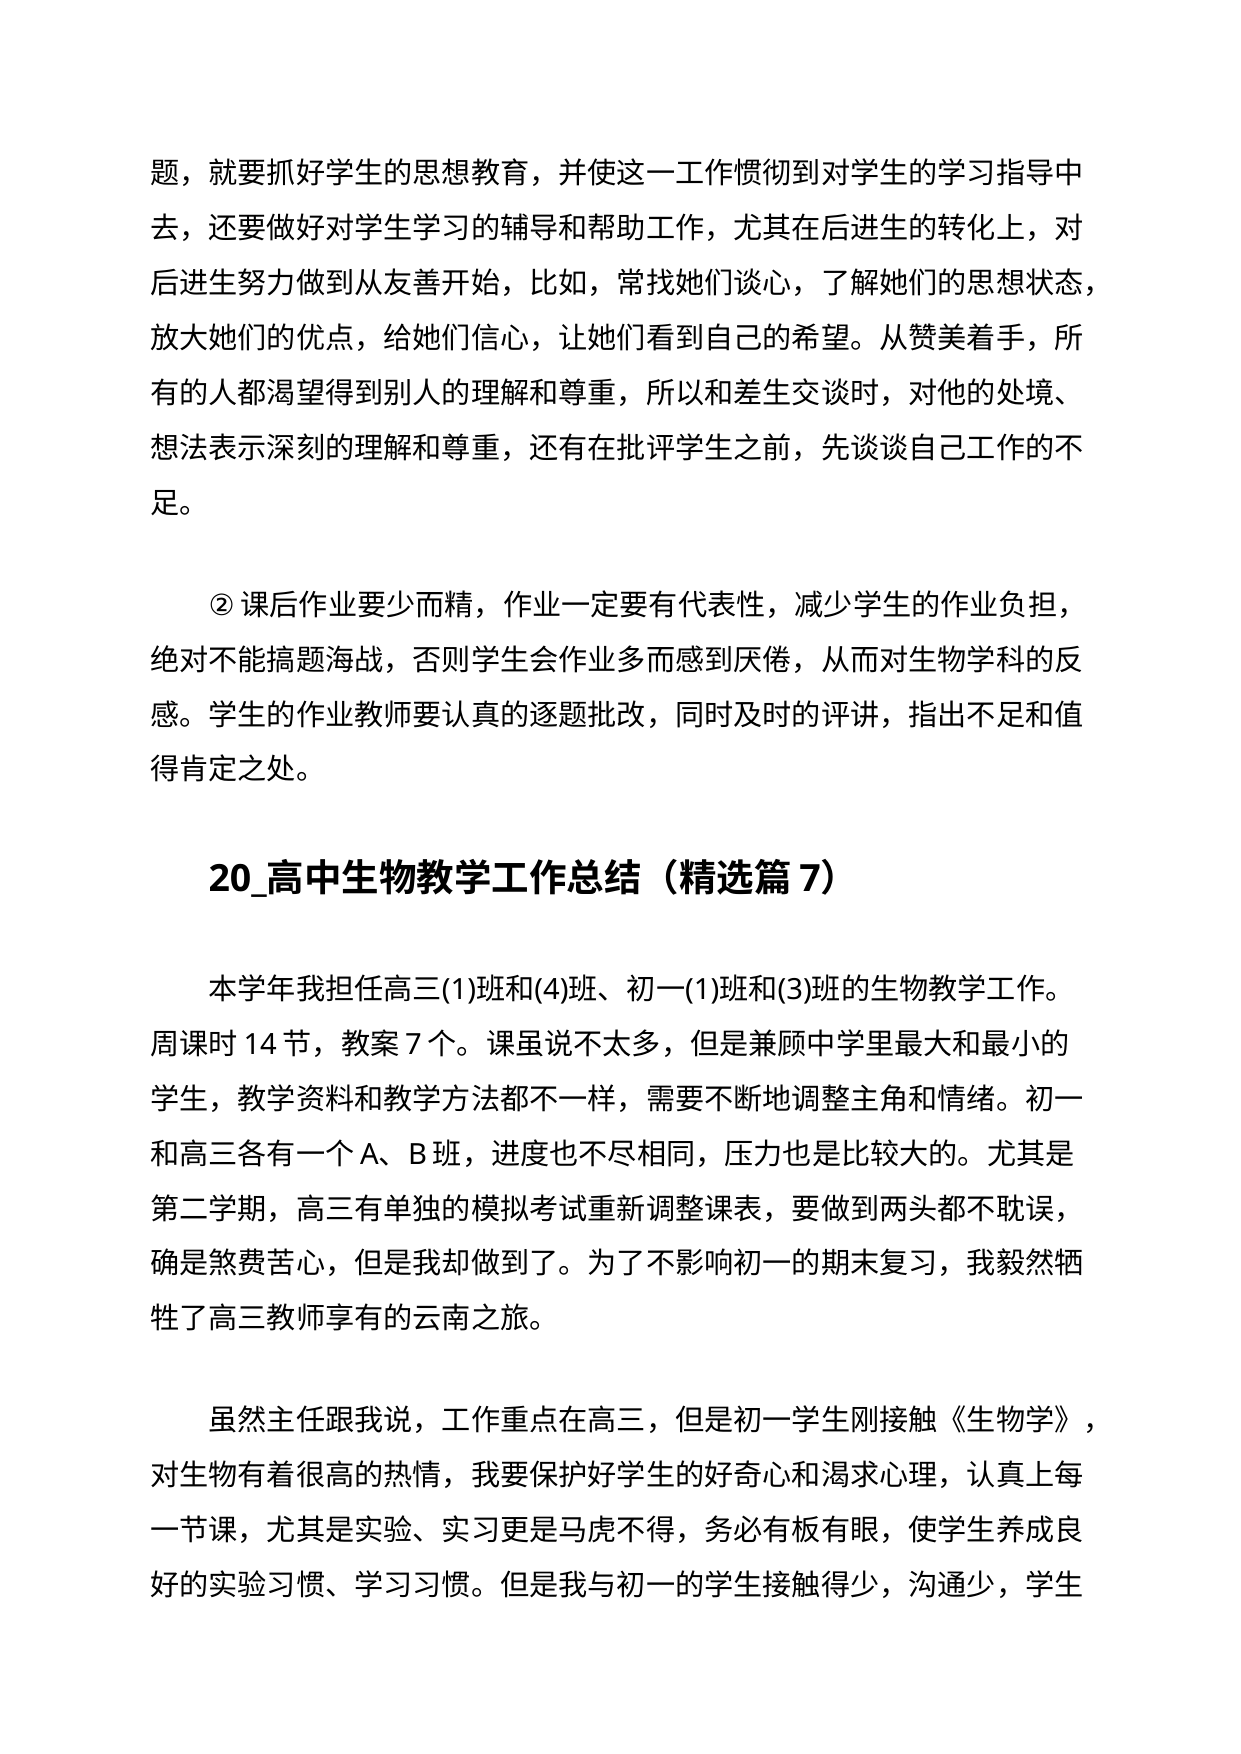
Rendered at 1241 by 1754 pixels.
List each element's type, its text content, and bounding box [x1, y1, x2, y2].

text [150, 1397, 1090, 1604]
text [150, 150, 1090, 522]
text 本学年我担任高三(1)班和(4)班、初一(1)班和(3)班的生物教学工作。周课时14节，教案7个。课虽说不太多，但是兼顾中学里最大和最小的学生，教学资料和教学方法都不一样，需要不断地调整主角和情绪。初一和高三各有一个A、B班，进度也不尽相同，压力也是比较大的。尤其是第二学期，高三有单独的模拟考试重新调整课表，要做到两头都不耽误，确是煞费苦心，但是我却做到了。为了不影响初一的期末复习，我毅然牺牲了高三教师享有的云南之旅。 [150, 965, 1090, 1337]
text 20_高中生物教学工作总结（精选篇7） [150, 848, 1090, 902]
text ②课后作业要少而精，作业一定要有代表性，减少学生的作业负担，绝对不能搞题海战，否则学生会作业多而感到厌倦，从而对生物学科的反感。学生的作业教师要认真的逐题批改，同时及时的评讲，指出不足和值得肯定之处。 [150, 581, 1090, 788]
